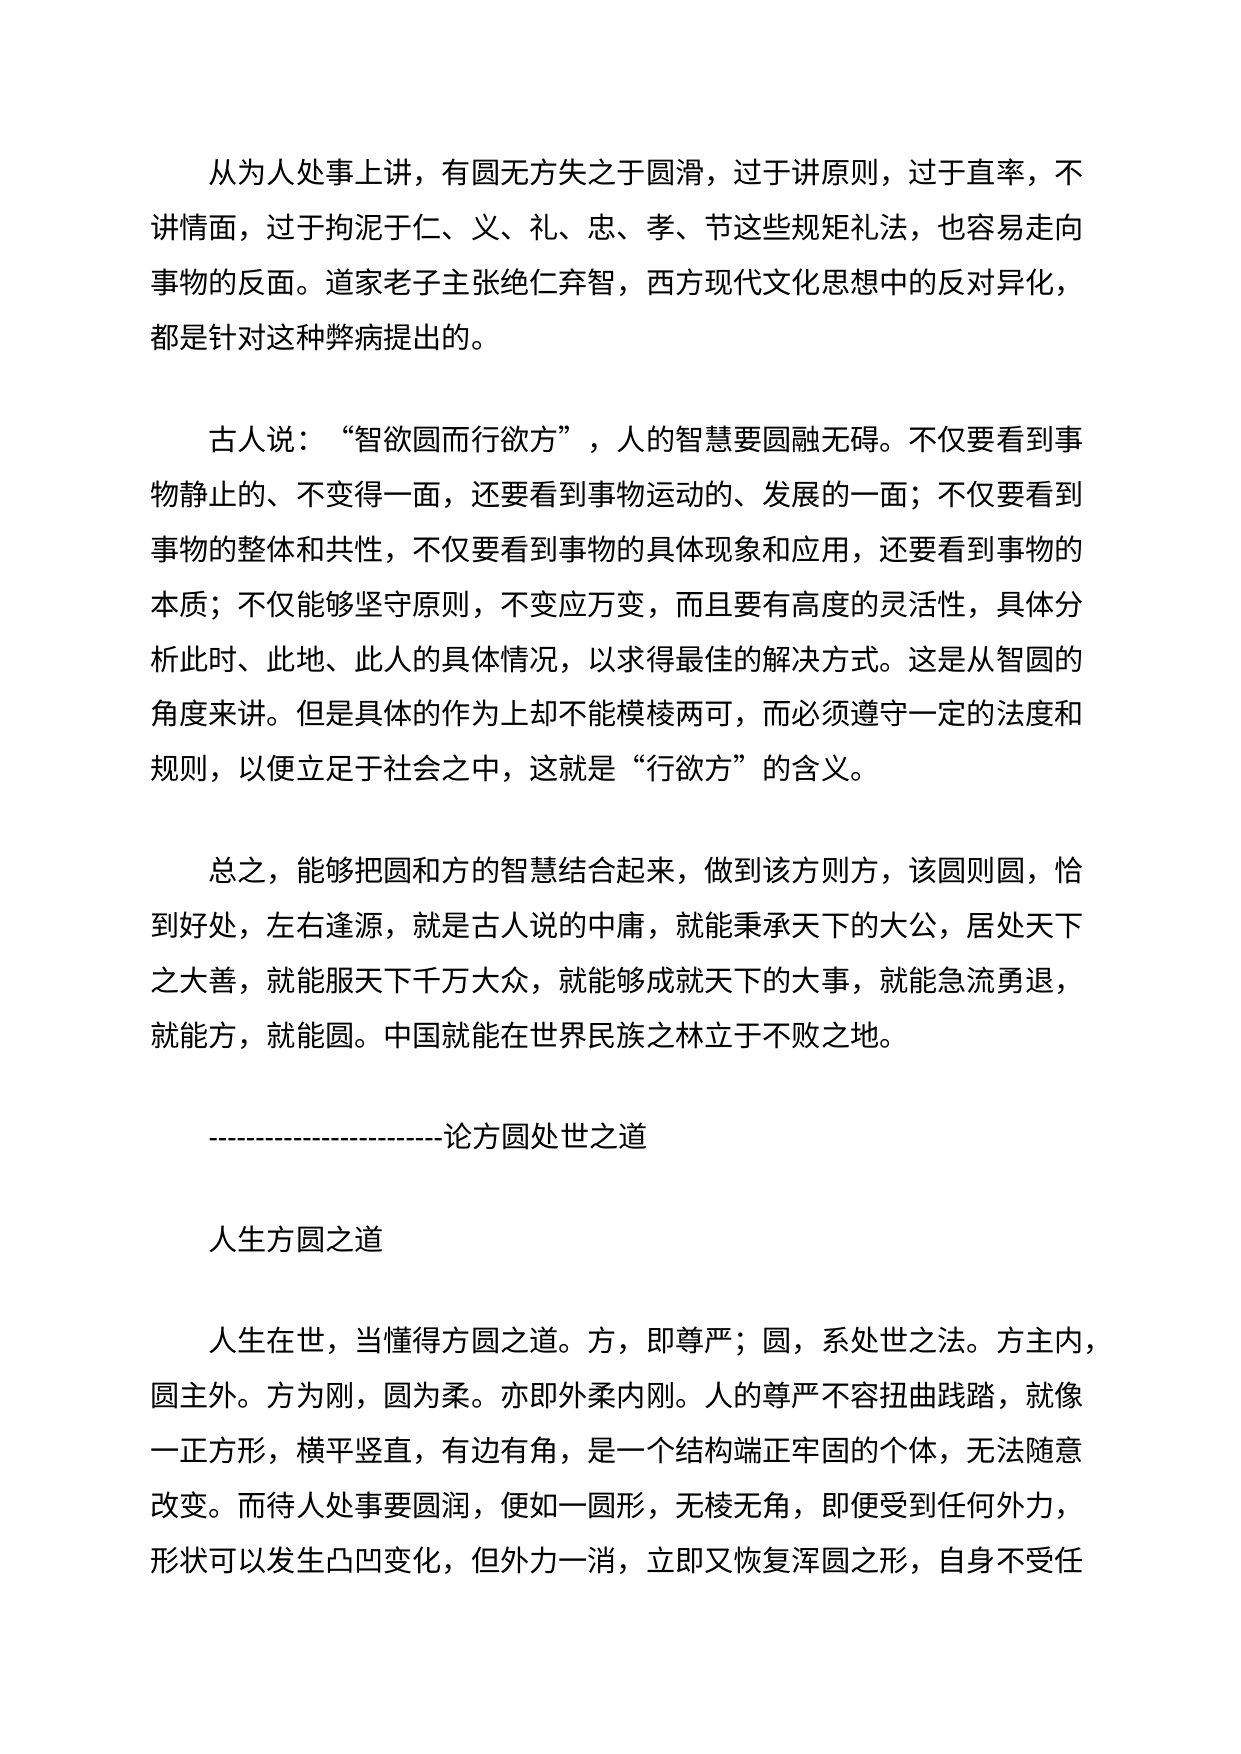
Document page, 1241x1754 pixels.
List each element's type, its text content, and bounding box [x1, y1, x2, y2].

text 从为人处事上讲，有圆无方失之于圆滑，过于讲原则，过于直率，不讲情面，过于拘泥于仁、义、礼、忠、孝、节这些规矩礼法，也容易走向事物的反面。道家老子主张绝仁弃智，西方现代文化思想中的反对异化，都是针对这种弊病提出的。 [150, 150, 1090, 357]
text 古人说：“智欲圆而行欲方”，人的智慧要圆融无碍。不仅要看到事物静止的、不变得一面，还要看到事物运动的、发展的一面；不仅要看到事物的整体和共性，不仅要看到事物的具体现象和应用，还要看到事物的本质；不仅能够坚守原则，不变应万变，而且要有高度的灵活性，具体分析此时、此地、此人的具体情况，以求得最佳的解决方式。这是从智圆的角度来讲。但是具体的作为上却不能模棱两可，而必须遵守一定的法度和规则，以便立足于社会之中，这就是“行欲方”的含义。 [150, 416, 1090, 788]
text -------------------------论方圆处世之道 [150, 1114, 1090, 1156]
text 人生方圆之道 [150, 1216, 1090, 1258]
text 总之，能够把圆和方的智慧结合起来，做到该方则方，该圆则圆，恰到好处，左右逢源，就是古人说的中庸，就能秉承天下的大公，居处天下之大善，就能服天下千万大众，就能够成就天下的大事，就能急流勇退，就能方，就能圆。中国就能在世界民族之林立于不败之地。 [150, 848, 1090, 1054]
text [150, 1318, 1090, 1580]
